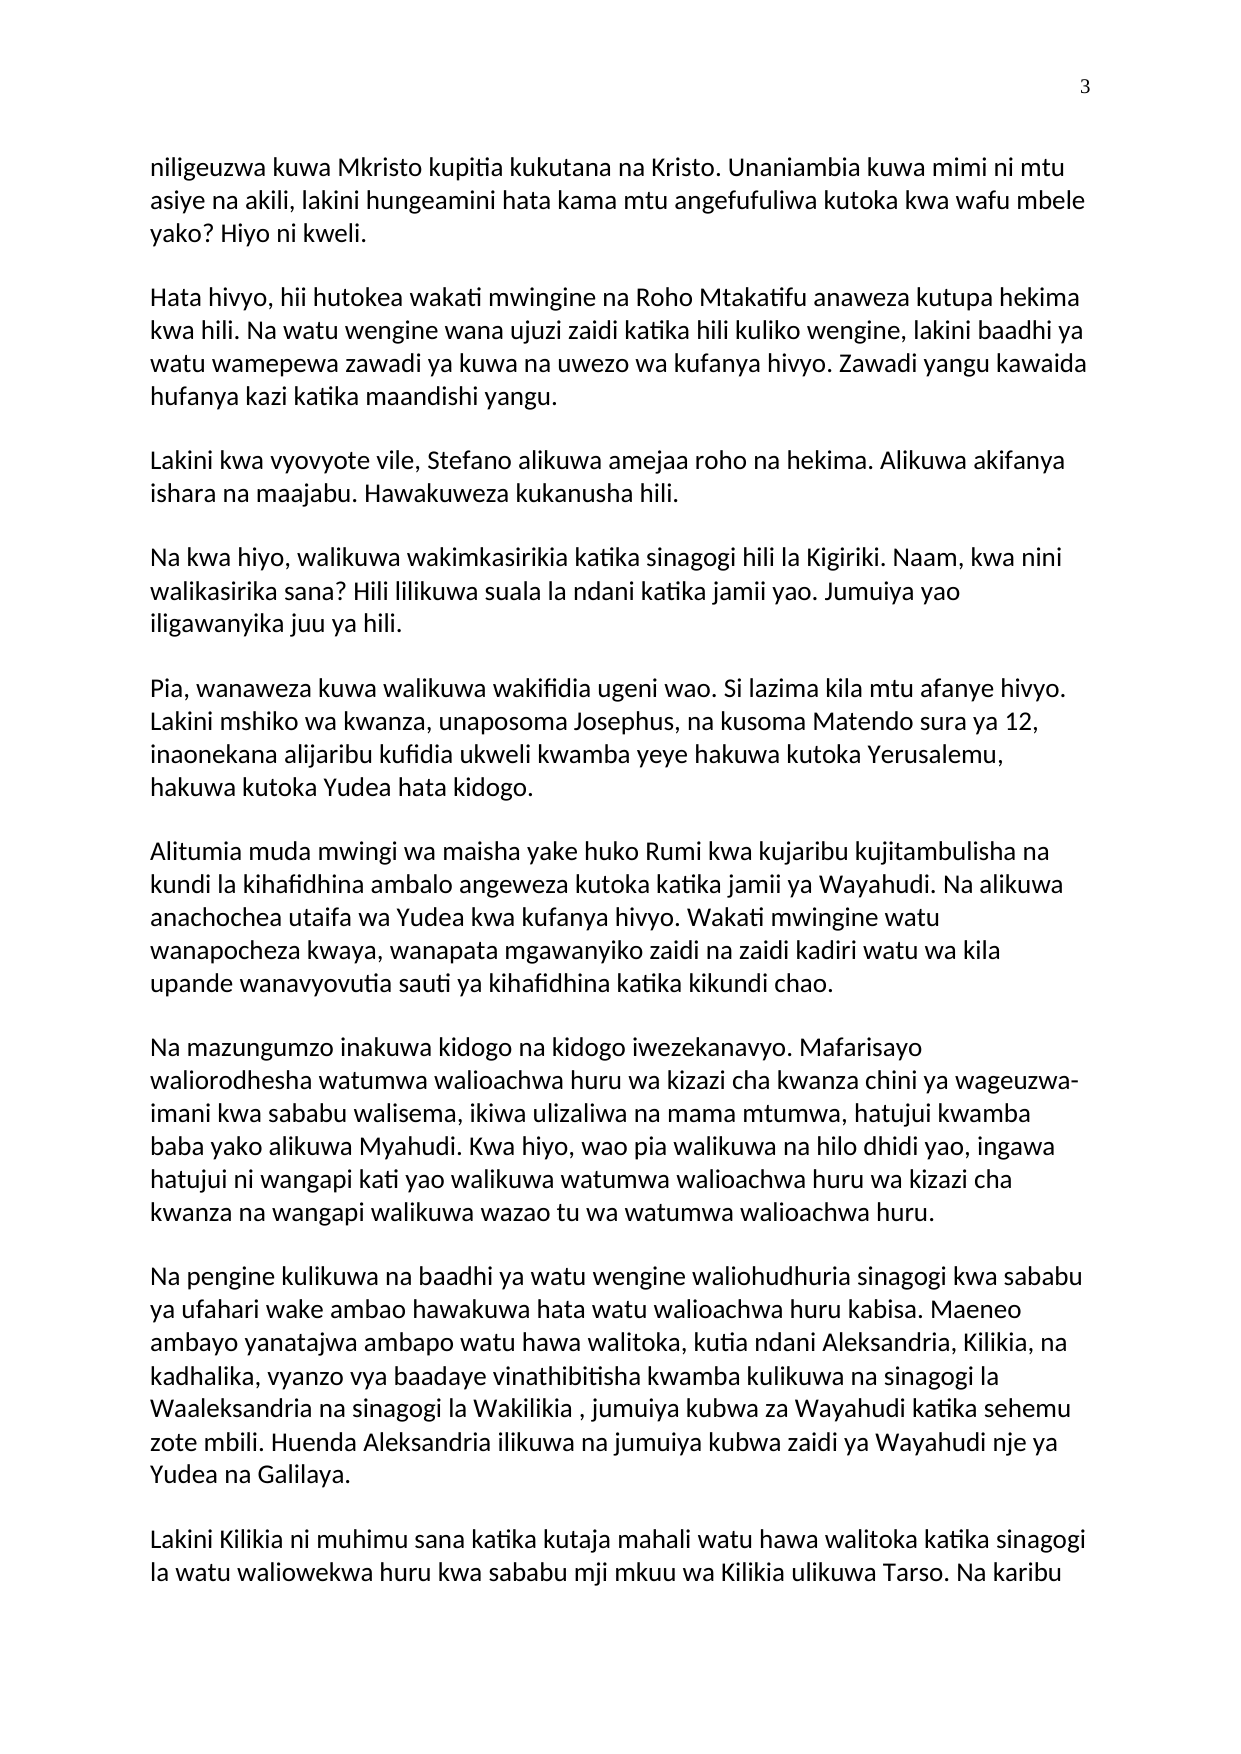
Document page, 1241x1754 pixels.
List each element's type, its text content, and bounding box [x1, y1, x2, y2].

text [150, 150, 1090, 249]
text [150, 1522, 1090, 1588]
text Na kwa hiyo, walikuwa wakimkasirikia katika sinagogi hili la Kigiriki. Naam, kwa nini walikasirika sana? Hili lilikuwa suala la ndani katika jamii yao. Jumuiya yao iligawanyika juu ya hili. [150, 541, 1090, 640]
text Na mazungumzo inakuwa kidogo na kidogo iwezekanavyo. Mafarisayo waliorodhesha watumwa walioachwa huru wa kizazi cha kwanza chini ya wageuzwa-imani kwa sababu walisema, ikiwa ulizaliwa na mama mtumwa, hatujui kwamba baba yako alikuwa Myahudi. Kwa hiyo, wao pia walikuwa na hilo dhidi yao, ingawa hatujui ni wangapi kati yao walikuwa watumwa walioachwa huru wa kizazi cha kwanza na wangapi walikuwa wazao tu wa watumwa walioachwa huru. [150, 1030, 1090, 1228]
text Hata hivyo, hii hutokea wakati mwingine na Roho Mtakatifu anaweza kutupa hekima kwa hili. Na watu wengine wana ujuzi zaidi katika hili kuliko wengine, lakini baadhi ya watu wamepewa zawadi ya kuwa na uwezo wa kufanya hivyo. Zawadi yangu kawaida hufanya kazi katika maandishi yangu. [150, 280, 1090, 412]
text Pia, wanaweza kuwa walikuwa wakifidia ugeni wao. Si lazima kila mtu afanye hivyo. Lakini mshiko wa kwanza, unaposoma Josephus, na kusoma Matendo sura ya 12, inaonekana alijaribu kufidia ukweli kwamba yeye hakuwa kutoka Yerusalemu, hakuwa kutoka Yudea hata kidogo. [150, 671, 1090, 803]
text Lakini kwa vyovyote vile, Stefano alikuwa amejaa roho na hekima. Alikuwa akifanya ishara na maajabu. Hawakuweza kukanusha hili. [150, 443, 1090, 509]
text Na pengine kulikuwa na baadhi ya watu wengine waliohudhuria sinagogi kwa sababu ya ufahari wake ambao hawakuwa hata watu walioachwa huru kabisa. Maeneo ambayo yanatajwa ambapo watu hawa walitoka, kutia ndani Aleksandria, Kilikia, na kadhalika, vyanzo vya baadaye vinathibitisha kwamba kulikuwa na sinagogi la Waaleksandria na sinagogi la Wakilikia , jumuiya kubwa za Wayahudi katika sehemu zote mbili. Huenda Aleksandria ilikuwa na jumuiya kubwa zaidi ya Wayahudi nje ya Yudea na Galilaya. [150, 1259, 1090, 1491]
text Alitumia muda mwingi wa maisha yake huko Rumi kwa kujaribu kujitambulisha na kundi la kihafidhina ambalo angeweza kutoka katika jamii ya Wayahudi. Na alikuwa anachochea utaifa wa Yudea kwa kufanya hivyo. Wakati mwingine watu wanapocheza kwaya, wanapata mgawanyiko zaidi na zaidi kadiri watu wa kila upande wanavyovutia sauti ya kihafidhina katika kikundi chao. [150, 834, 1090, 999]
